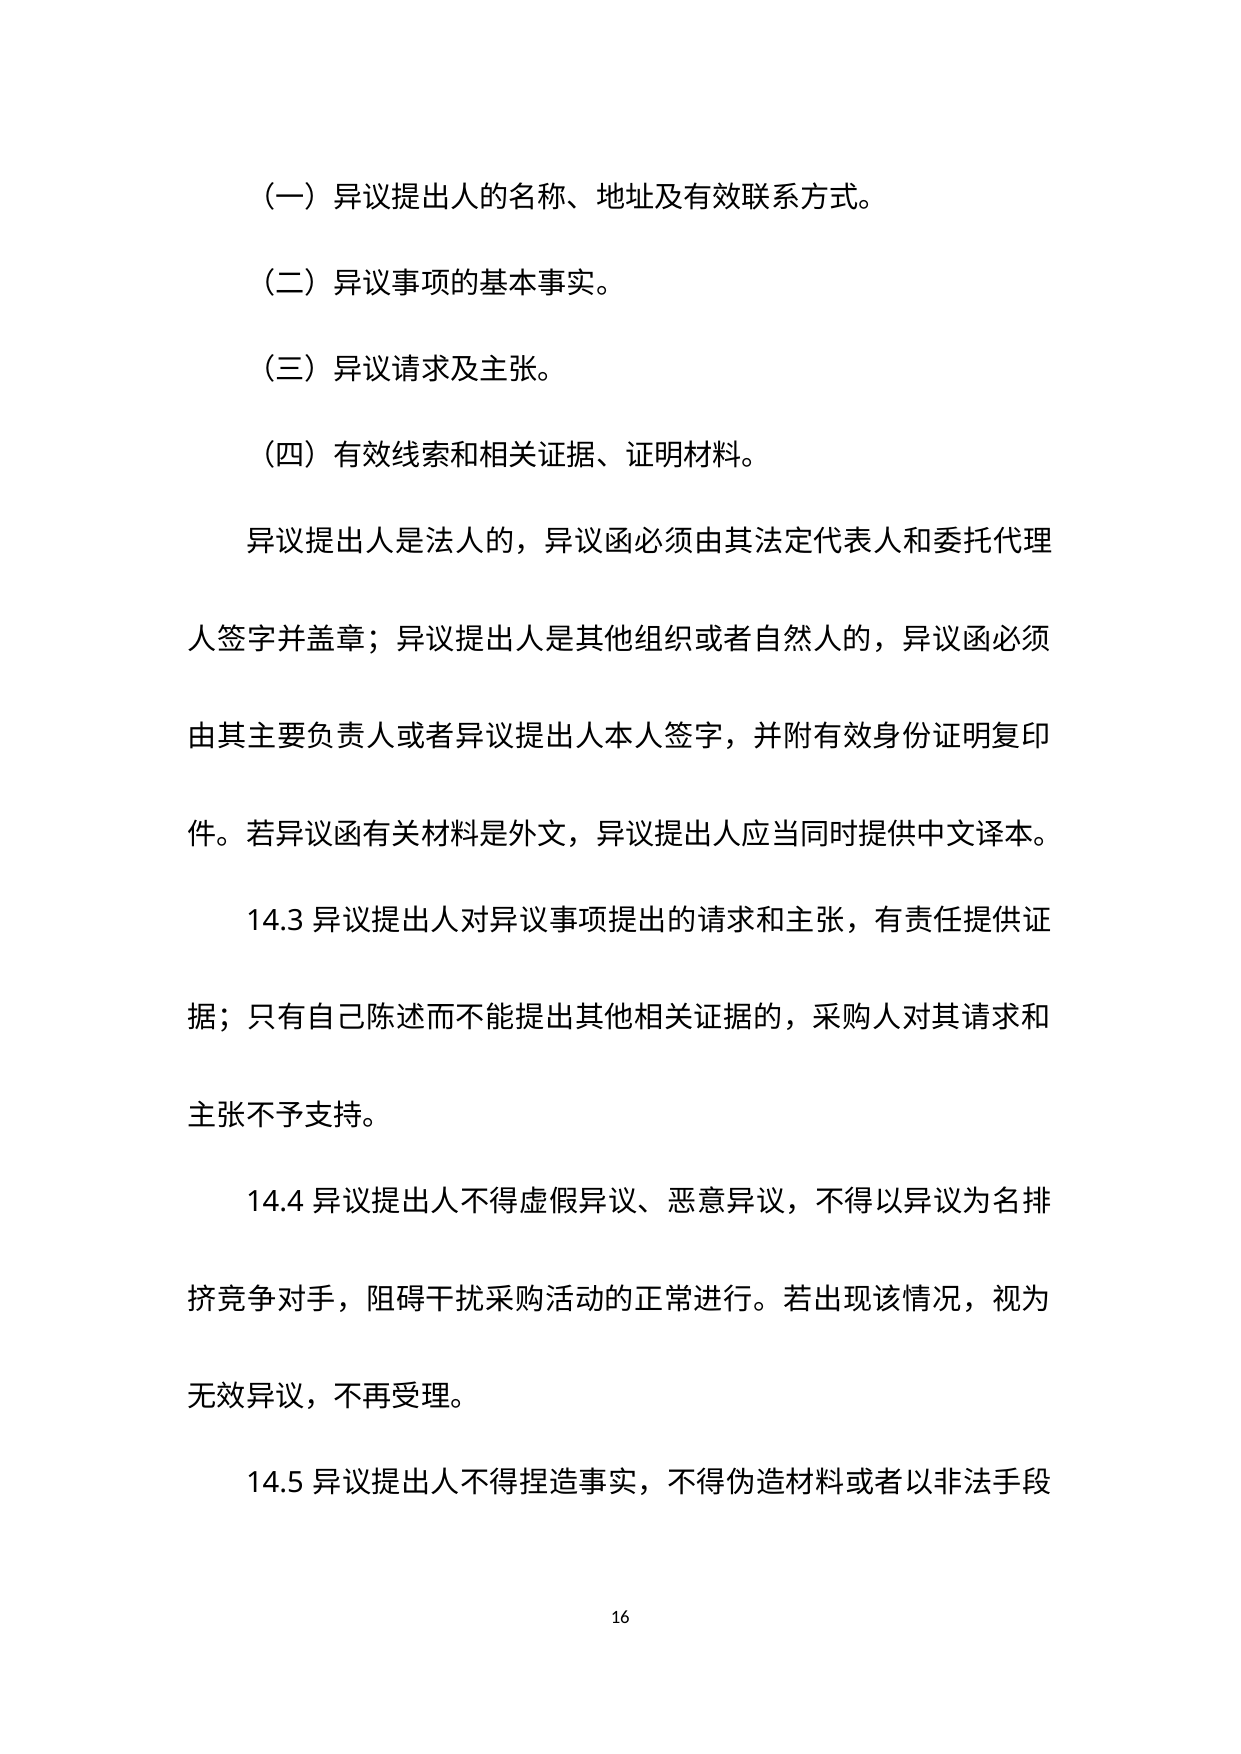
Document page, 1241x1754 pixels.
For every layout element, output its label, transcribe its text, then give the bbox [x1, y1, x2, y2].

text 14.3 异议提出人对异议事项提出的请求和主张，有责任提供证据；只有自己陈述而不能提出其他相关证据的，采购人对其请求和主张不予支持。 [187, 885, 1053, 1145]
text （二）异议事项的基本事实。 [187, 248, 1053, 313]
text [187, 1447, 1053, 1512]
text （四）有效线索和相关证据、证明材料。 [187, 420, 1053, 485]
text 14.4 异议提出人不得虚假异议、恶意异议，不得以异议为名排挤竞争对手，阻碍干扰采购活动的正常进行。若出现该情况，视为无效异议，不再受理。 [187, 1166, 1053, 1426]
text 异议提出人是法人的，异议函必须由其法定代表人和委托代理人签字并盖章；异议提出人是其他组织或者自然人的，异议函必须由其主要负责人或者异议提出人本人签字，并附有效身份证明复印件。若异议函有关材料是外文，异议提出人应当同时提供中文译本。 [187, 507, 1053, 864]
text （三）异议请求及主张。 [187, 334, 1053, 399]
text （一）异议提出人的名称、地址及有效联系方式。 [187, 162, 1053, 227]
